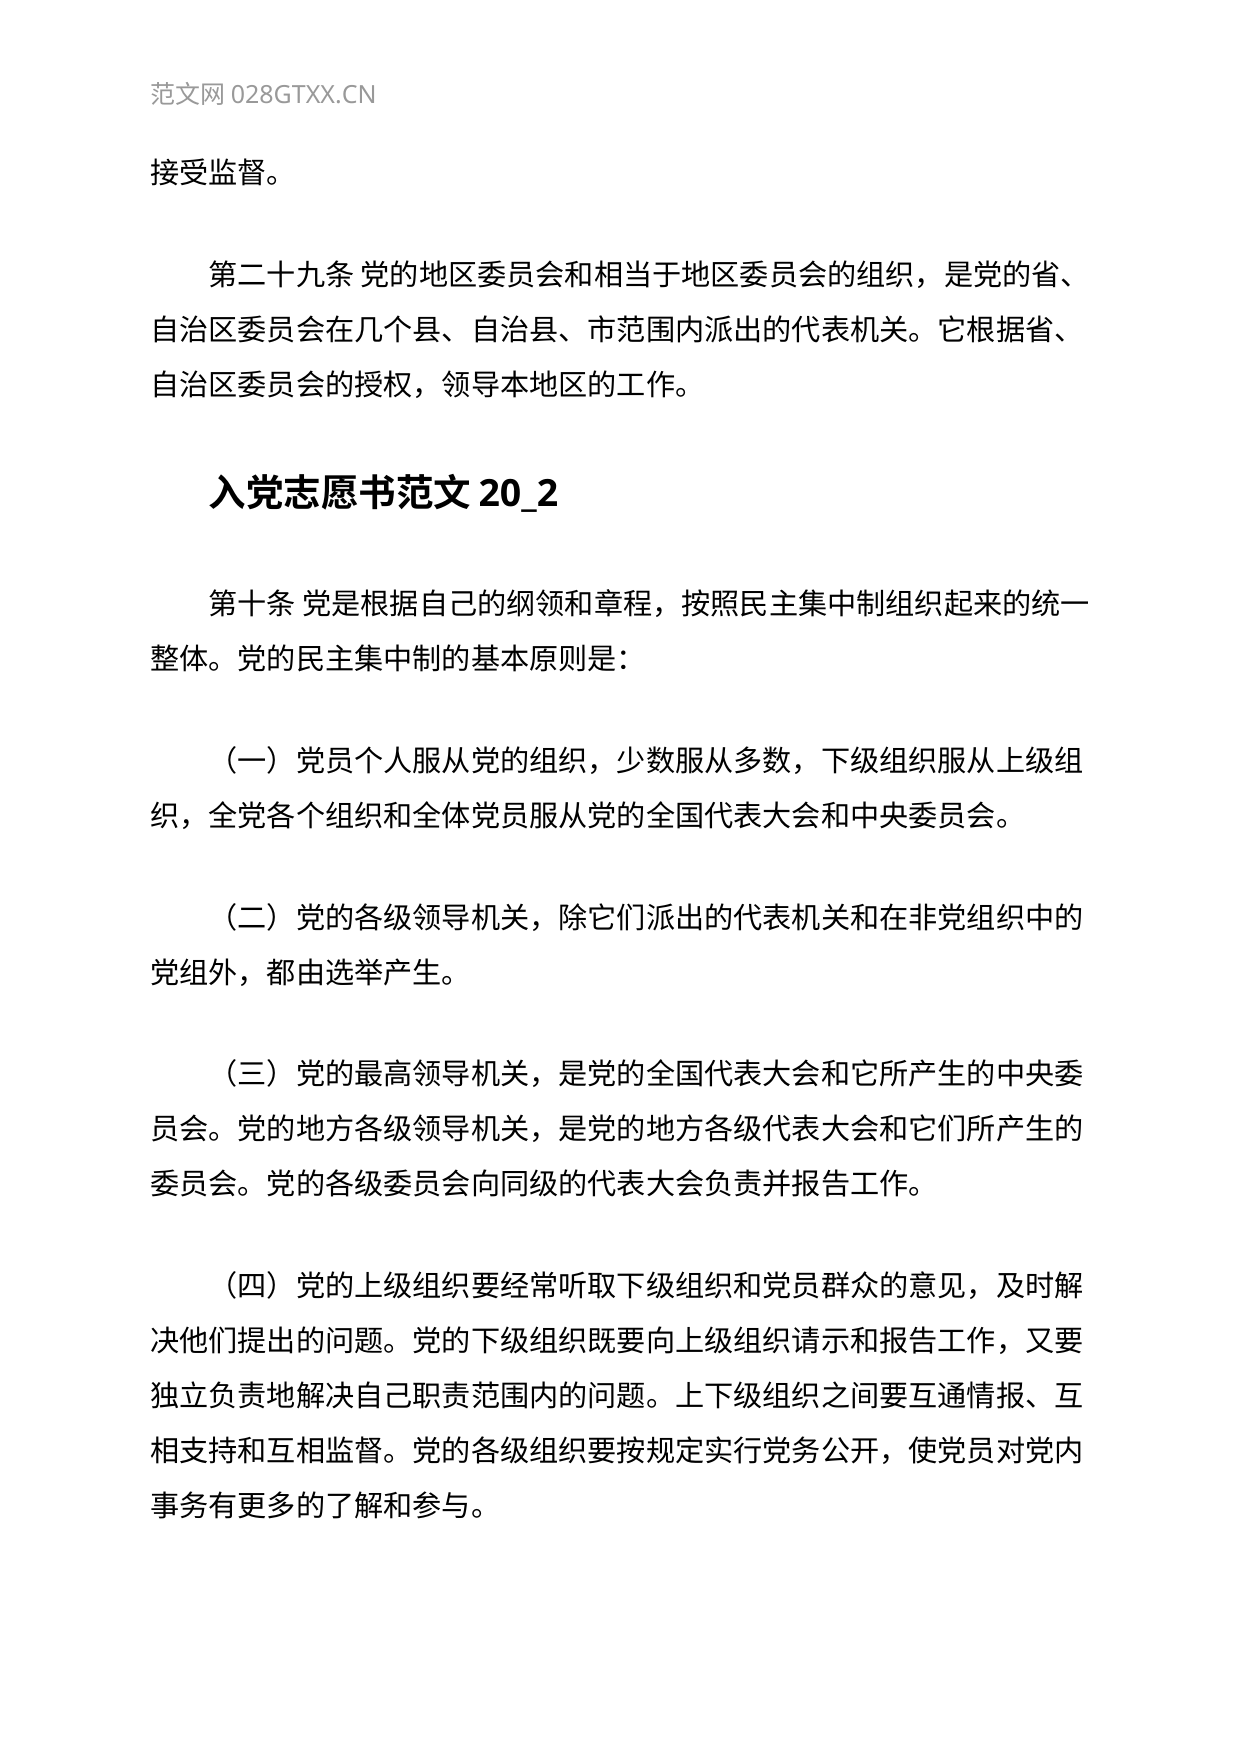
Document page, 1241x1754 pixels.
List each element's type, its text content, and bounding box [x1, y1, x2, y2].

text 入党志愿书范文20_2 [150, 463, 1090, 518]
text （二）党的各级领导机关，除它们派出的代表机关和在非党组织中的党组外，都由选举产生。 [150, 894, 1090, 991]
text 第十条 党是根据自己的纲领和章程，按照民主集中制组织起来的统一整体。党的民主集中制的基本原则是： [150, 581, 1090, 678]
text （四）党的上级组织要经常听取下级组织和党员群众的意见，及时解决他们提出的问题。党的下级组织既要向上级组织请示和报告工作，又要独立负责地解决自己职责范围内的问题。上下级组织之间要互通情报、互相支持和互相监督。党的各级组织要按规定实行党务公开，使党员对党内事务有更多的了解和参与。 [150, 1262, 1090, 1524]
text 第二十九条 党的地区委员会和相当于地区委员会的组织，是党的省、自治区委员会在几个县、自治县、市范围内派出的代表机关。它根据省、自治区委员会的授权，领导本地区的工作。 [150, 252, 1090, 404]
text （三）党的最高领导机关，是党的全国代表大会和它所产生的中央委员会。党的地方各级领导机关，是党的地方各级代表大会和它们所产生的委员会。党的各级委员会向同级的代表大会负责并报告工作。 [150, 1051, 1090, 1203]
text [150, 150, 1090, 192]
text （一）党员个人服从党的组织，少数服从多数，下级组织服从上级组织，全党各个组织和全体党员服从党的全国代表大会和中央委员会。 [150, 738, 1090, 835]
